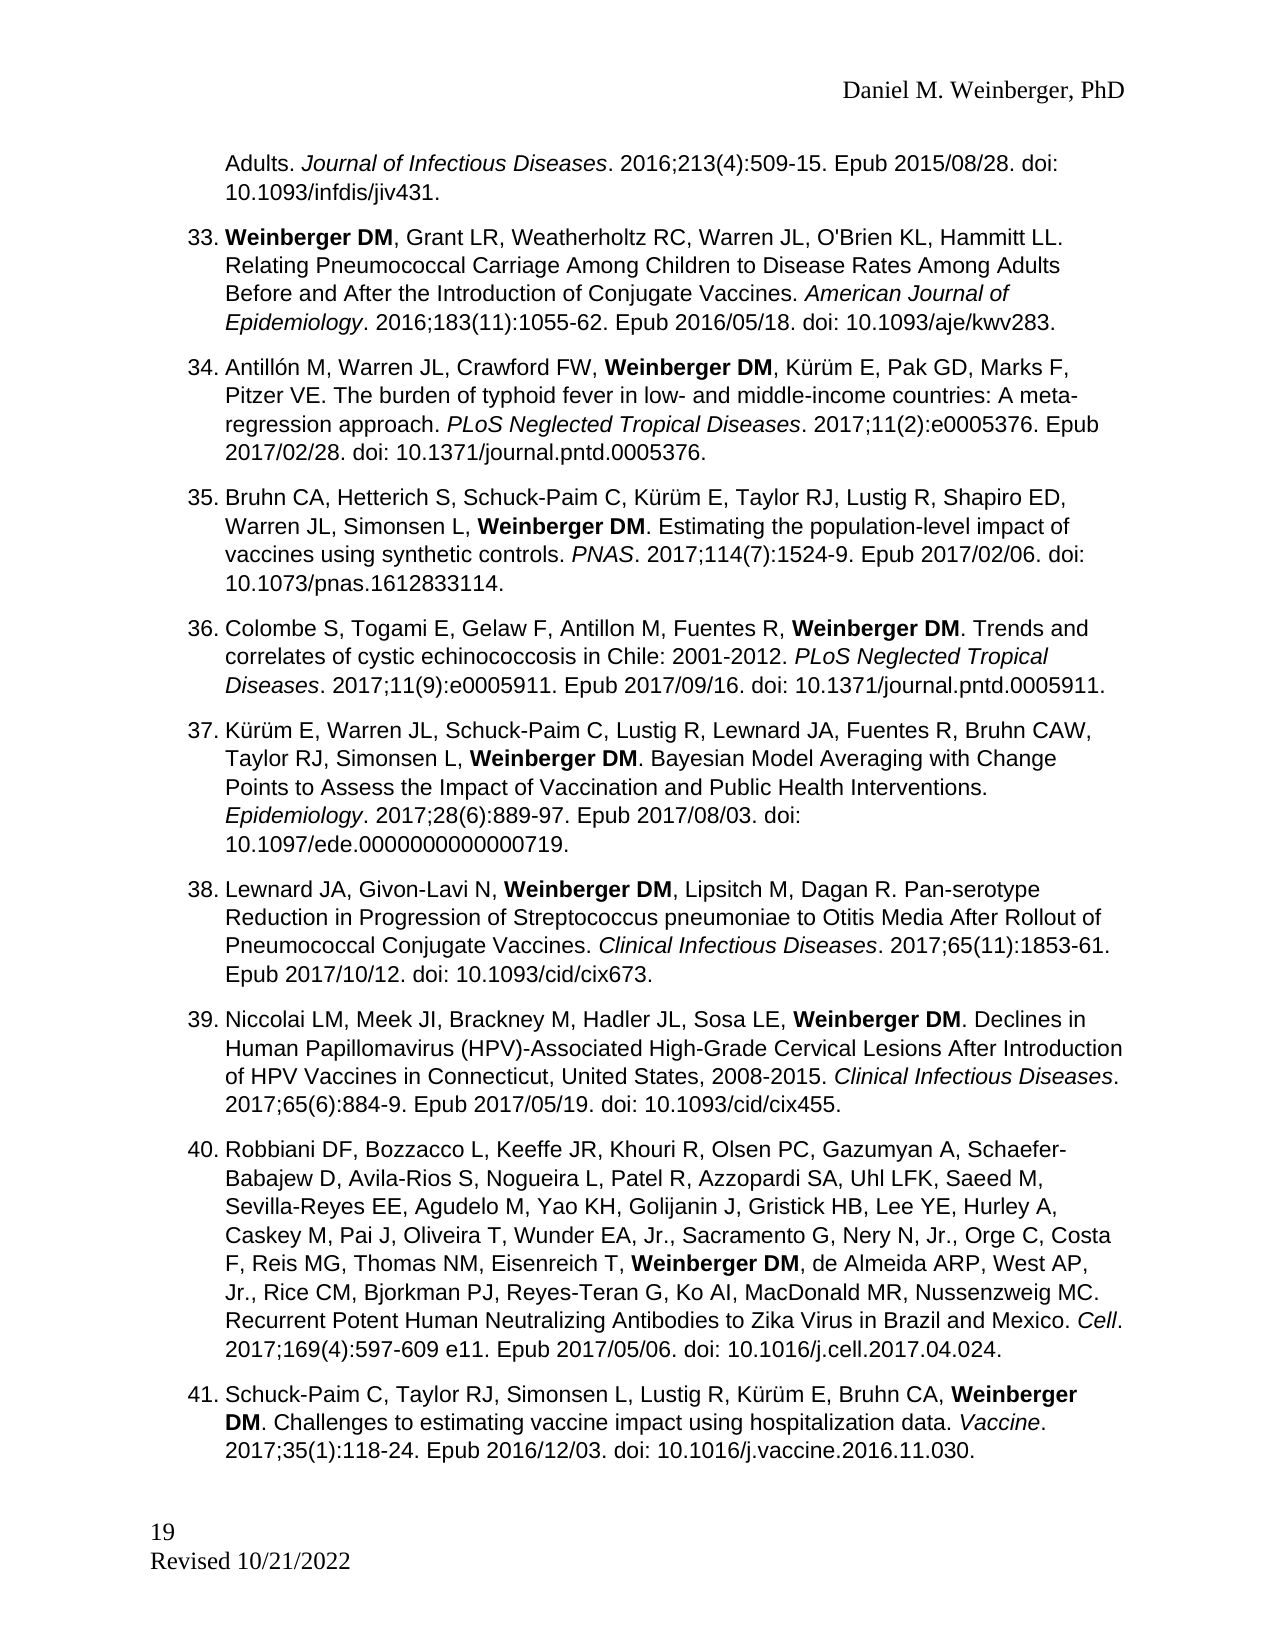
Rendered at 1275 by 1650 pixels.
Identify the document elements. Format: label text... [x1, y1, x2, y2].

list Kürüm E, Warren JL, Schuck-Paim C, Lustig R, Lewnard JA, Fuentes R, Bruhn CAW, Taylor RJ, Simonsen L, Weinberger DM. Bayesian Model Averaging with Change Points to Assess the Impact of Vaccination and Public Health Interventions. Epidemiology. 2017;28(6):889-97. Epub 2017/08/03. doi: 10.1097/ede.0000000000000719. [187, 717, 1125, 857]
list Weinberger DM, Grant LR, Weatherholtz RC, Warren JL, O'Brien KL, Hammitt LL. Relating Pneumococcal Carriage Among Children to Disease Rates Among Adults Before and After the Introduction of Conjugate Vaccines. American Journal of Epidemiology. 2016;183(11):1055-62. Epub 2016/05/18. doi: 10.1093/aje/kwv283. [187, 223, 1125, 335]
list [187, 150, 1125, 205]
list Schuck-Paim C, Taylor RJ, Simonsen L, Lustig R, Kürüm E, Bruhn CA, Weinberger DM. Challenges to estimating vaccine impact using hospitalization data. Vaccine. 2017;35(1):118-24. Epub 2016/12/03. doi: 10.1016/j.vaccine.2016.11.030. [187, 1381, 1125, 1464]
list Niccolai LM, Meek JI, Brackney M, Hadler JL, Sosa LE, Weinberger DM. Declines in Human Papillomavirus (HPV)-Associated High-Grade Cervical Lesions After Introduction of HPV Vaccines in Connecticut, United States, 2008-2015. Clinical Infectious Diseases. 2017;65(6):884-9. Epub 2017/05/19. doi: 10.1093/cid/cix455. [187, 1006, 1125, 1118]
list Robbiani DF, Bozzacco L, Keeffe JR, Khouri R, Olsen PC, Gazumyan A, Schaefer-Babajew D, Avila-Rios S, Nogueira L, Patel R, Azzopardi SA, Uhl LFK, Saeed M, Sevilla-Reyes EE, Agudelo M, Yao KH, Golijanin J, Gristick HB, Lee YE, Hurley A, Caskey M, Pai J, Oliveira T, Wunder EA, Jr., Sacramento G, Nery N, Jr., Orge C, Costa F, Reis MG, Thomas NM, Eisenreich T, Weinberger DM, de Almeida ARP, West AP, Jr., Rice CM, Bjorkman PJ, Reyes-Teran G, Ko AI, MacDonald MR, Nussenzweig MC. Recurrent Potent Human Neutralizing Antibodies to Zika Virus in Brazil and Mexico. Cell. 2017;169(4):597-609 e11. Epub 2017/05/06. doi: 10.1016/j.cell.2017.04.024. [187, 1136, 1125, 1362]
list Bruhn CA, Hetterich S, Schuck-Paim C, Kürüm E, Taylor RJ, Lustig R, Shapiro ED, Warren JL, Simonsen L, Weinberger DM. Estimating the population-level impact of vaccines using synthetic controls. PNAS. 2017;114(7):1524-9. Epub 2017/02/06. doi: 10.1073/pnas.1612833114. [187, 484, 1125, 596]
list Antillón M, Warren JL, Crawford FW, Weinberger DM, Kürüm E, Pak GD, Marks F, Pitzer VE. The burden of typhoid fever in low- and middle-income countries: A meta-regression approach. PLoS Neglected Tropical Diseases. 2017;11(2):e0005376. Epub 2017/02/28. doi: 10.1371/journal.pntd.0005376. [187, 354, 1125, 466]
list Colombe S, Togami E, Gelaw F, Antillon M, Fuentes R, Weinberger DM. Trends and correlates of cystic echinococcosis in Chile: 2001-2012. PLoS Neglected Tropical Diseases. 2017;11(9):e0005911. Epub 2017/09/16. doi: 10.1371/journal.pntd.0005911. [187, 615, 1125, 698]
list Lewnard JA, Givon-Lavi N, Weinberger DM, Lipsitch M, Dagan R. Pan-serotype Reduction in Progression of Streptococcus pneumoniae to Otitis Media After Rollout of Pneumococcal Conjugate Vaccines. Clinical Infectious Diseases. 2017;65(11):1853-61. Epub 2017/10/12. doi: 10.1093/cid/cix673. [187, 876, 1125, 987]
